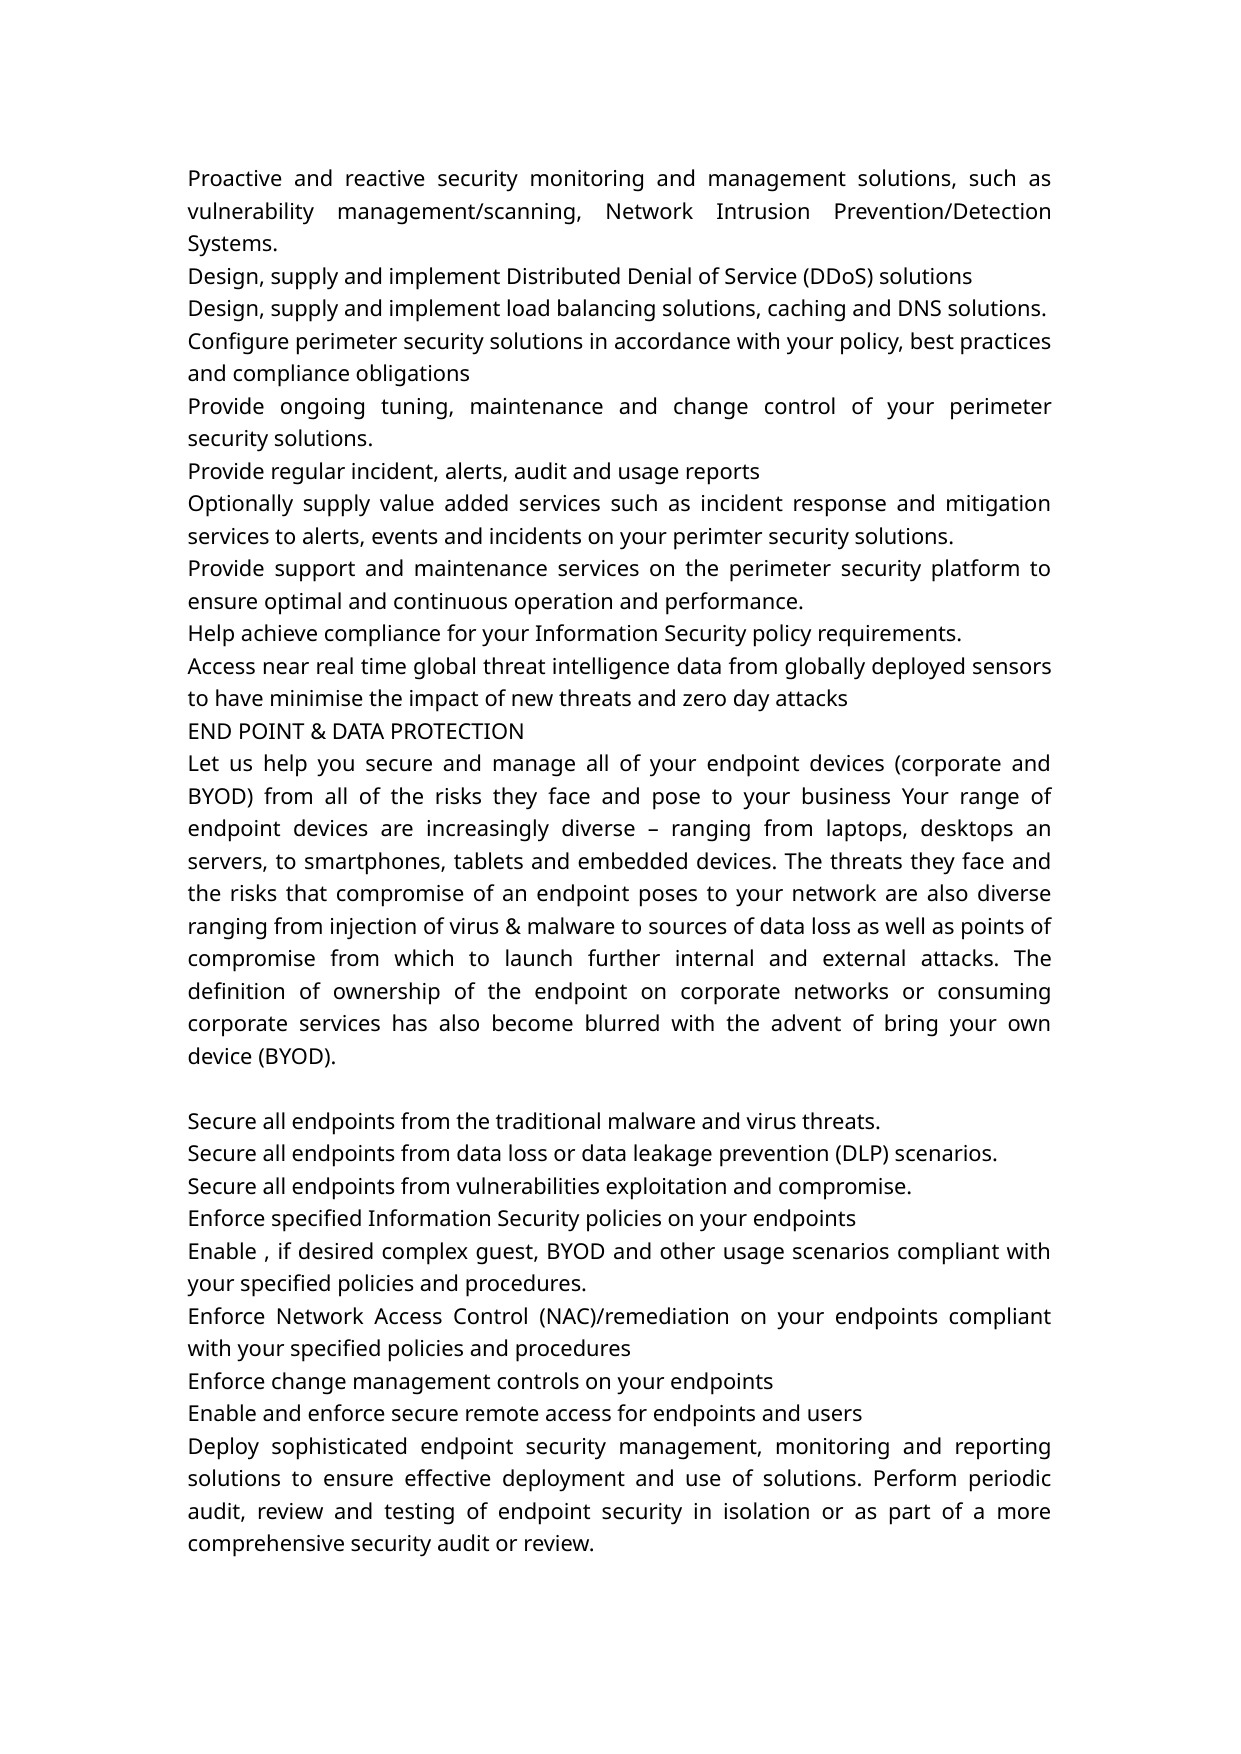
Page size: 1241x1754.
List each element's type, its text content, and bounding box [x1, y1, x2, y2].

text Provide regular incident, alerts, audit and usage reports [187, 454, 1053, 487]
text Enforce Network Access Control (NAC)/remediation on your endpoints compliant with your specified policies and procedures [187, 1299, 1053, 1364]
text Enable , if desired complex guest, BYOD and other usage scenarios compliant with your specified policies and procedures. [187, 1234, 1053, 1299]
text Enforce change management controls on your endpoints [187, 1364, 1053, 1397]
text Proactive and reactive security monitoring and management solutions, such as vulnerability management/scanning, Network Intrusion Prevention/Detection Systems. [187, 162, 1053, 259]
text Enforce specified Information Security policies on your endpoints [187, 1202, 1053, 1234]
text Provide ongoing tuning, maintenance and change control of your perimeter security solutions. [187, 389, 1053, 454]
text Provide support and maintenance services on the perimeter security platform to ensure optimal and continuous operation and performance. [187, 552, 1053, 617]
text Enable and enforce secure remote access for endpoints and users [187, 1397, 1053, 1429]
text Secure all endpoints from the traditional malware and virus threats. [187, 1104, 1053, 1137]
text Design, supply and implement load balancing solutions, caching and DNS solutions. [187, 292, 1053, 324]
text Access near real time global threat intelligence data from globally deployed sensors to have minimise the impact of new threats and zero day attacks [187, 649, 1053, 714]
text Secure all endpoints from data loss or data leakage prevention (DLP) scenarios. [187, 1137, 1053, 1169]
text Design, supply and implement Distributed Denial of Service (DDoS) solutions [187, 259, 1053, 292]
text Secure all endpoints from vulnerabilities exploitation and compromise. [187, 1169, 1053, 1202]
text Help achieve compliance for your Information Security policy requirements. [187, 617, 1053, 649]
text END POINT & DATA PROTECTION [187, 714, 1053, 747]
text Deploy sophisticated endpoint security management, monitoring and reporting solutions to ensure effective deployment and use of solutions. Perform periodic audit, review and testing of endpoint security in isolation or as part of a more comprehensive security audit or review. [187, 1429, 1053, 1559]
text Let us help you secure and manage all of your endpoint devices (corporate and BYOD) from all of the risks they face and pose to your business Your range of endpoint devices are increasingly diverse – ranging from laptops, desktops an servers, to smartphones, tablets and embedded devices. The threats they face and the risks that compromise of an endpoint poses to your network are also diverse ranging from injection of virus & malware to sources of data loss as well as points of compromise from which to launch further internal and external attacks. The definition of ownership of the endpoint on corporate networks or consuming corporate services has also become blurred with the advent of bring your own device (BYOD). [187, 747, 1053, 1072]
text Optionally supply value added services such as incident response and mitigation services to alerts, events and incidents on your perimter security solutions. [187, 487, 1053, 552]
text Configure perimeter security solutions in accordance with your policy, best practices and compliance obligations [187, 324, 1053, 389]
